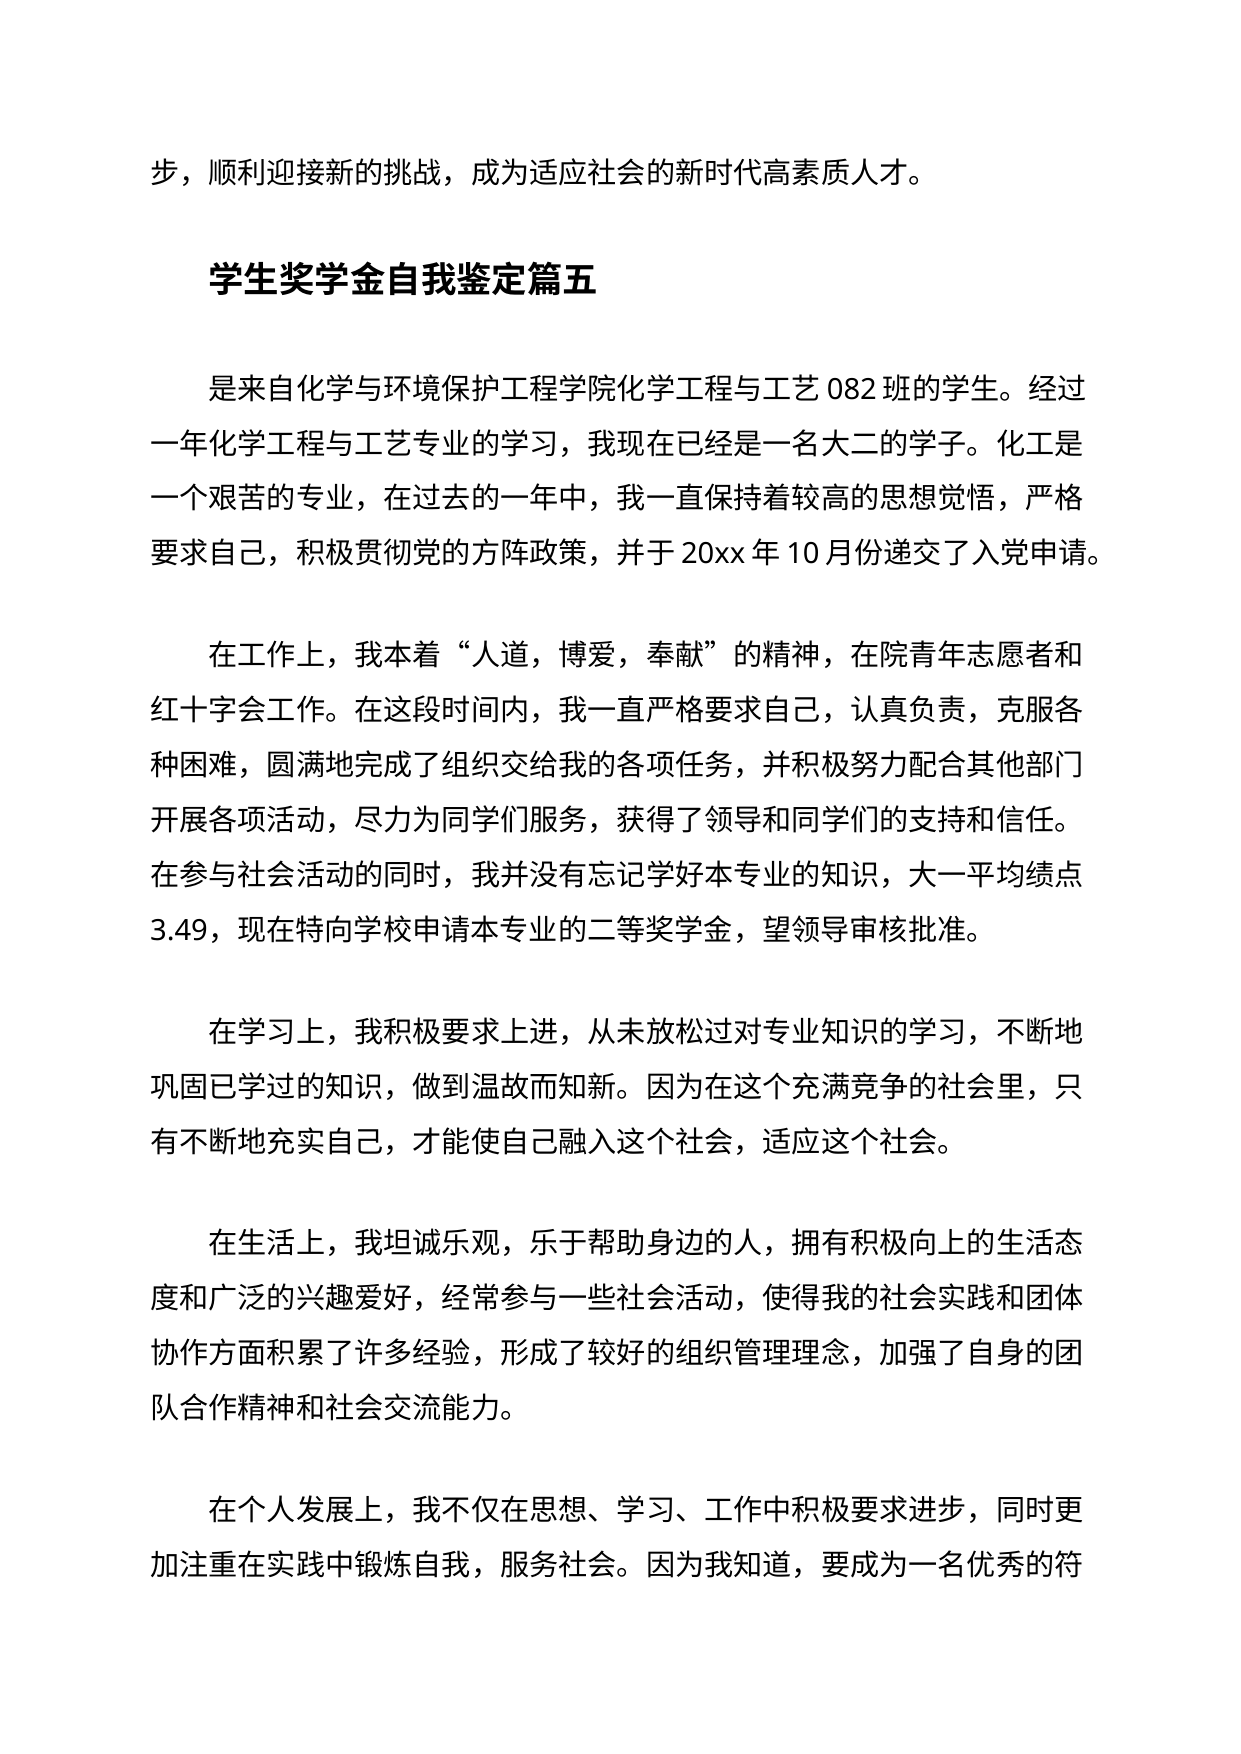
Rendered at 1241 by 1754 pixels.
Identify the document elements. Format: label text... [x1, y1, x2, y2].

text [150, 150, 1090, 192]
text 在学习上，我积极要求上进，从未放松过对专业知识的学习，不断地巩固已学过的知识，做到温故而知新。因为在这个充满竞争的社会里，只有不断地充实自己，才能使自己融入这个社会，适应这个社会。 [150, 1008, 1090, 1161]
text 在工作上，我本着“人道，博爱，奉献”的精神，在院青年志愿者和红十字会工作。在这段时间内，我一直严格要求自己，认真负责，克服各种困难，圆满地完成了组织交给我的各项任务，并积极努力配合其他部门开展各项活动，尽力为同学们服务，获得了领导和同学们的支持和信任。在参与社会活动的同时，我并没有忘记学好本专业的知识，大一平均绩点3.49，现在特向学校申请本专业的二等奖学金，望领导审核批准。 [150, 632, 1090, 949]
text 在生活上，我坦诚乐观，乐于帮助身边的人，拥有积极向上的生活态度和广泛的兴趣爱好，经常参与一些社会活动，使得我的社会实践和团体协作方面积累了许多经验，形成了较好的组织管理理念，加强了自身的团队合作精神和社会交流能力。 [150, 1220, 1090, 1427]
text 学生奖学金自我鉴定篇五 [150, 252, 1090, 303]
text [150, 1486, 1090, 1584]
text 是来自化学与环境保护工程学院化学工程与工艺082班的学生。经过一年化学工程与工艺专业的学习，我现在已经是一名大二的学子。化工是一个艰苦的专业，在过去的一年中，我一直保持着较高的思想觉悟，严格要求自己，积极贯彻党的方阵政策，并于20xx年10月份递交了入党申请。 [150, 365, 1090, 572]
